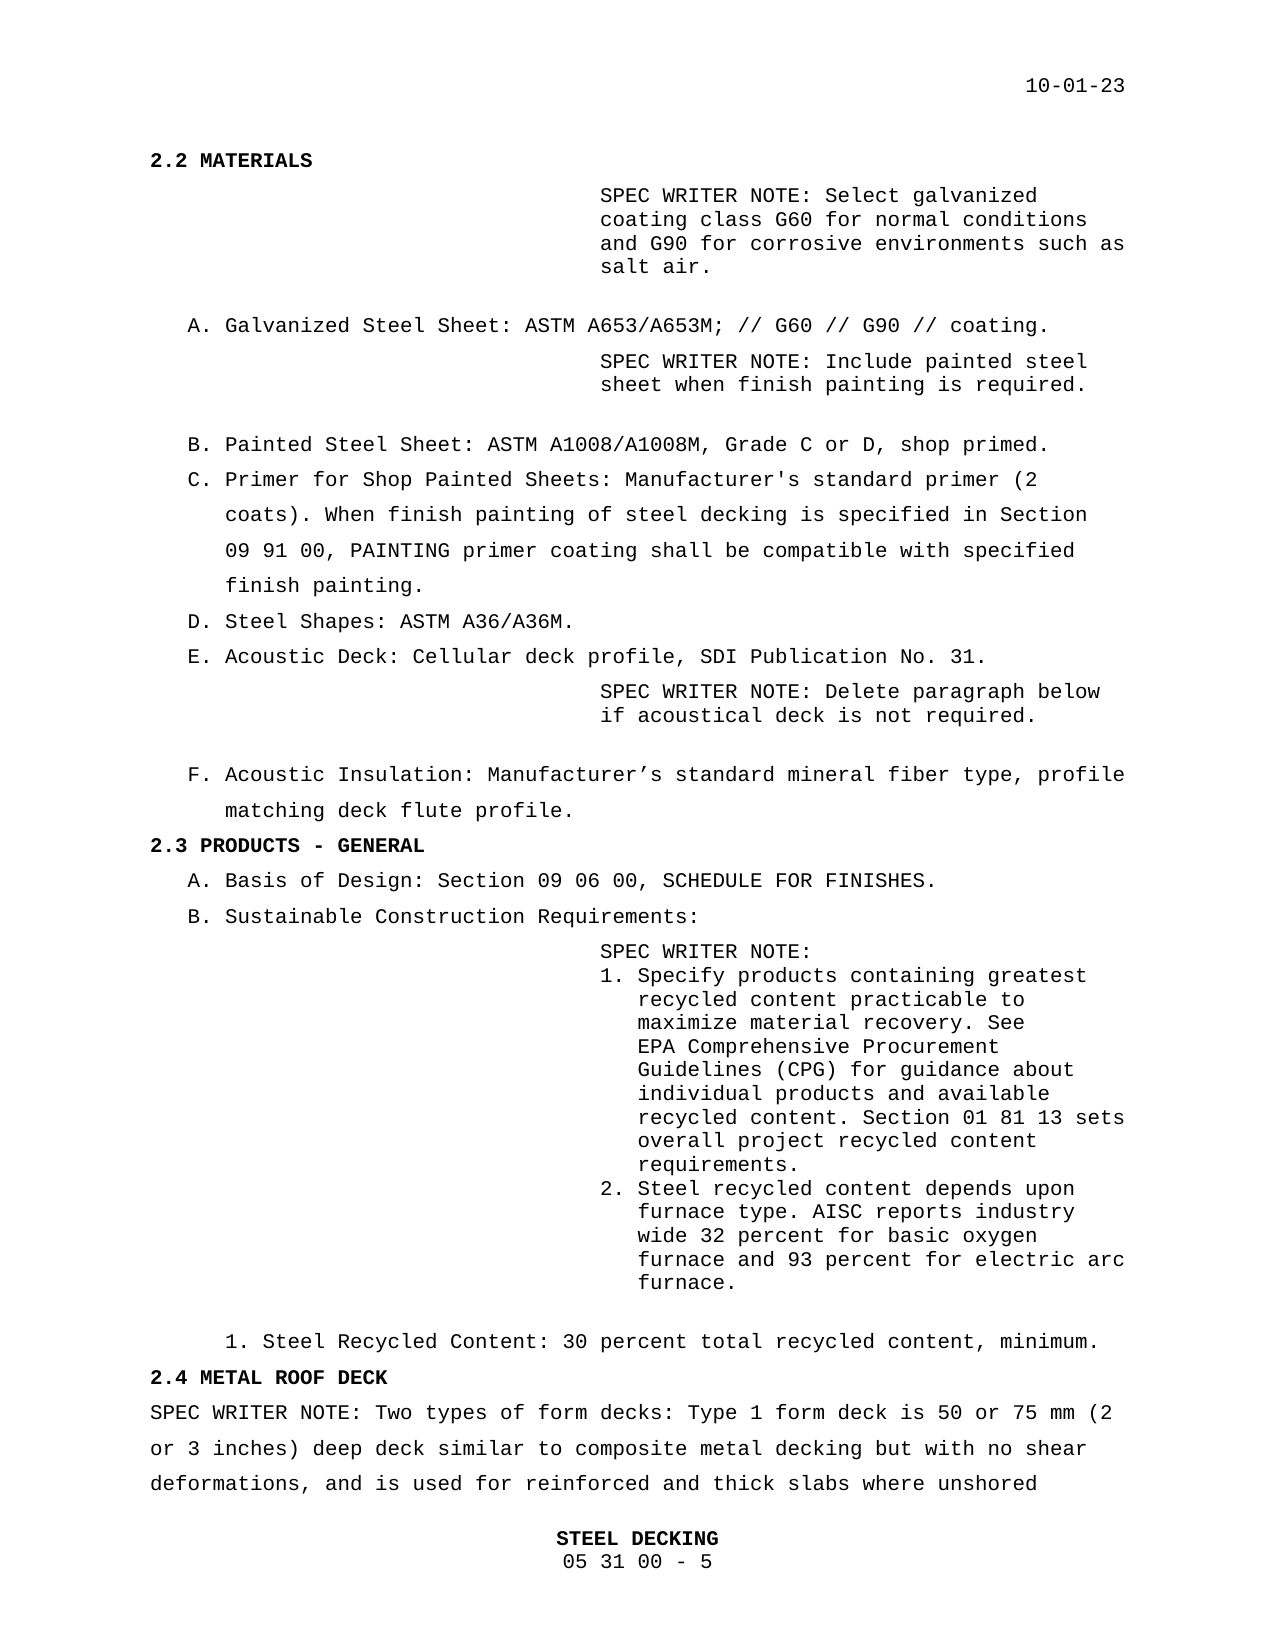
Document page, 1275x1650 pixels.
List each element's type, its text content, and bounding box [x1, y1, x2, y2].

text METAL ROOF DECK [150, 1367, 1125, 1390]
text Galvanized Steel Sheet: ASTM A653/A653M; // G60 // G90 // coating. [187, 315, 1125, 339]
text PRODUCTS - GENERAL [150, 835, 1125, 859]
text Acoustic Insulation: Manufacturer’s standard mineral fiber type, profile matching deck flute profile. [187, 764, 1125, 823]
text Steel Recycled Content: 30 percent total recycled content, minimum. [225, 1331, 1125, 1355]
text Acoustic Deck: Cellular deck profile, SDI Publication No. 31. [187, 646, 1125, 670]
text SPEC WRITER NOTE: Delete paragraph below if acoustical deck is not required. [600, 681, 1125, 729]
text 2. Steel recycled content depends upon furnace type. AISC reports industry wide 32 percent for basic oxygen furnace and 93 percent for electric arc furnace. [600, 1178, 1125, 1296]
text SPEC WRITER NOTE: [600, 941, 1125, 965]
text SPEC WRITER NOTE: Select galvanized coating class G60 for normal conditions and G90 for corrosive environments such as salt air. [600, 185, 1125, 280]
text Painted Steel Sheet: ASTM A1008/A1008M, Grade C or D, shop primed. [187, 433, 1125, 457]
text MATERIALS [150, 150, 1125, 174]
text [150, 1402, 1125, 1497]
text SPEC WRITER NOTE: Include painted steel sheet when finish painting is required. [600, 351, 1125, 398]
text Sustainable Construction Requirements: [187, 906, 1125, 929]
text Steel Shapes: ASTM A36/A36M. [187, 611, 1125, 634]
text 1. Specify products containing greatest recycled content practicable to maximize material recovery. See EPA Comprehensive Procurement Guidelines (CPG) for guidance about individual products and available recycled content. Section 01 81 13 sets overall project recycled content requirements. [600, 965, 1125, 1178]
text Primer for Shop Painted Sheets: Manufacturer's standard primer (2 coats). When finish painting of steel decking is specified in Section 09 91 00, PAINTING primer coating shall be compatible with specified finish painting. [187, 469, 1125, 599]
text Basis of Design: Section 09 06 00, SCHEDULE FOR FINISHES. [187, 870, 1125, 894]
